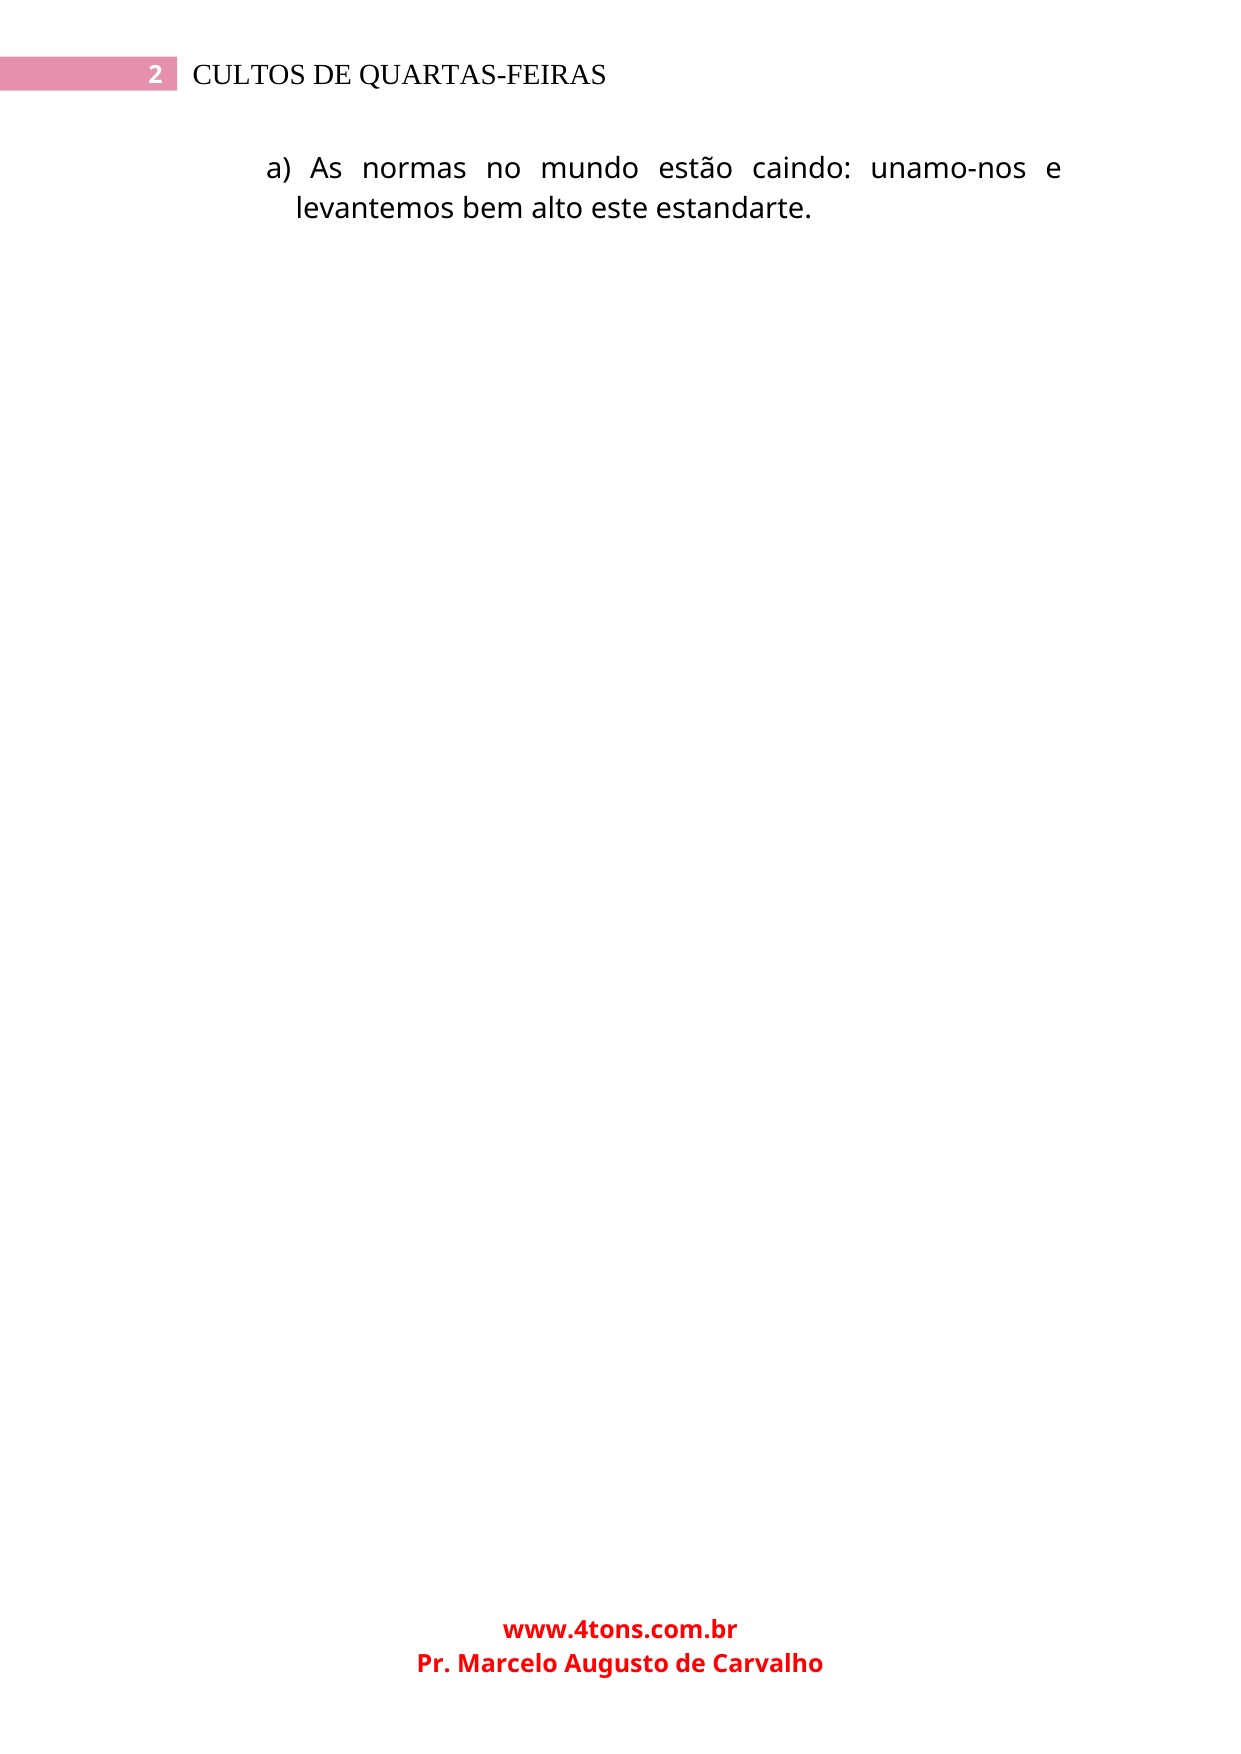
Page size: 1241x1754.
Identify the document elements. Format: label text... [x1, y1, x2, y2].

text a) As no estão caindo: unamo-nos e levantemos . [266, 148, 1063, 227]
